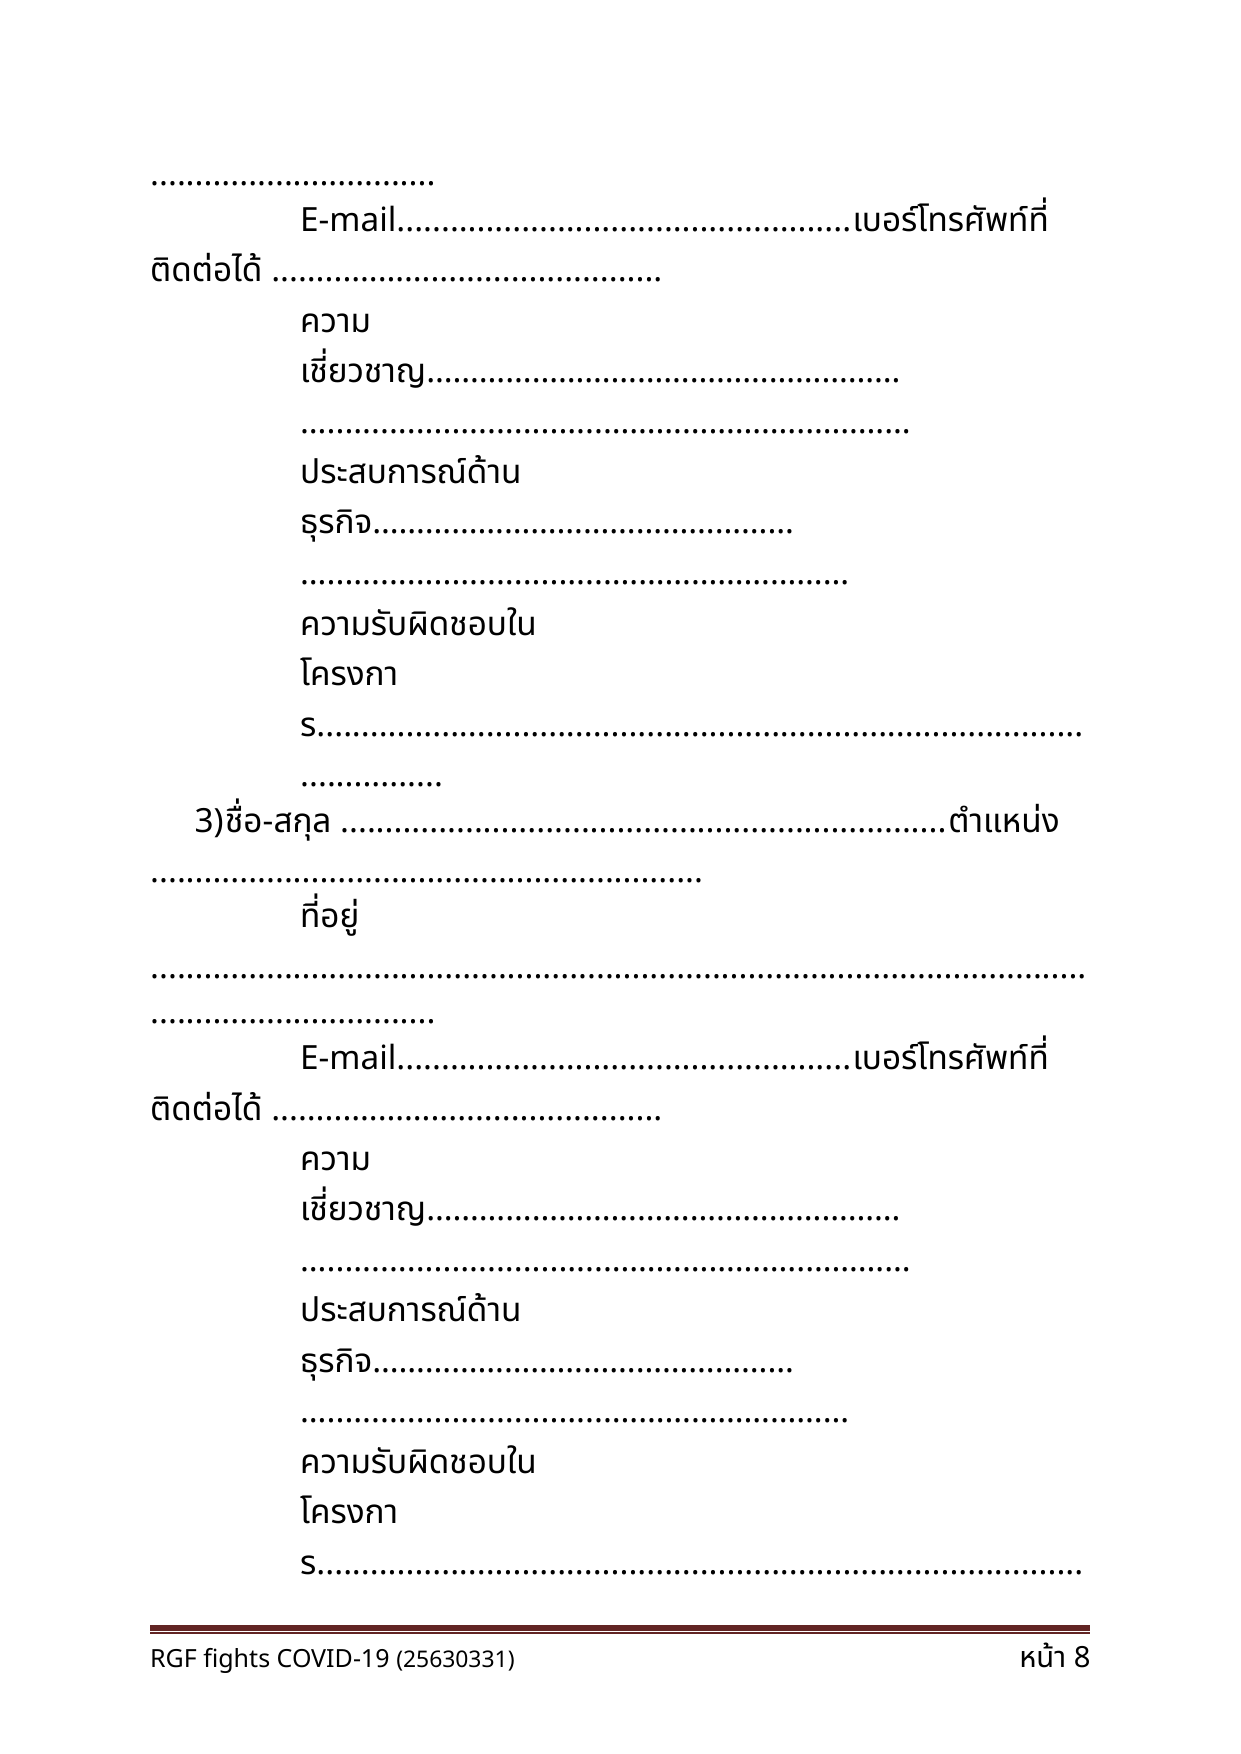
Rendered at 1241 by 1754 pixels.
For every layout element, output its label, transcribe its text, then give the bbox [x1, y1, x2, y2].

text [150, 150, 1090, 195]
text ความเชี่ยวชาญ…………………………………………………...............................…………………..………… [300, 1135, 1090, 1286]
text ประสบการณ์ด้านธุรกิจ……………………………………………................................……………………… [300, 448, 1090, 599]
text ที่อยู่ ......................................................................................................................................... [150, 892, 1090, 1034]
text ความรับผิดชอบในโครงการ...................................................................................................... [300, 599, 1090, 796]
text ความเชี่ยวชาญ…………………………………………………...............................…………………..………… [300, 297, 1090, 448]
text ประสบการณ์ด้านธุรกิจ……………………………………………................................……………………… [300, 1286, 1090, 1438]
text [300, 1438, 1090, 1589]
text E-mail...................................................เบอร์โทรศัพท์ที่ติดต่อได้ .........……….......................... [150, 1034, 1090, 1135]
text 3) ชื่อ-สกุล ....................................................................ตำแหน่ง .............................................................. [150, 796, 1090, 892]
text E-mail...................................................เบอร์โทรศัพท์ที่ติดต่อได้ .........……….......................... [150, 195, 1090, 297]
